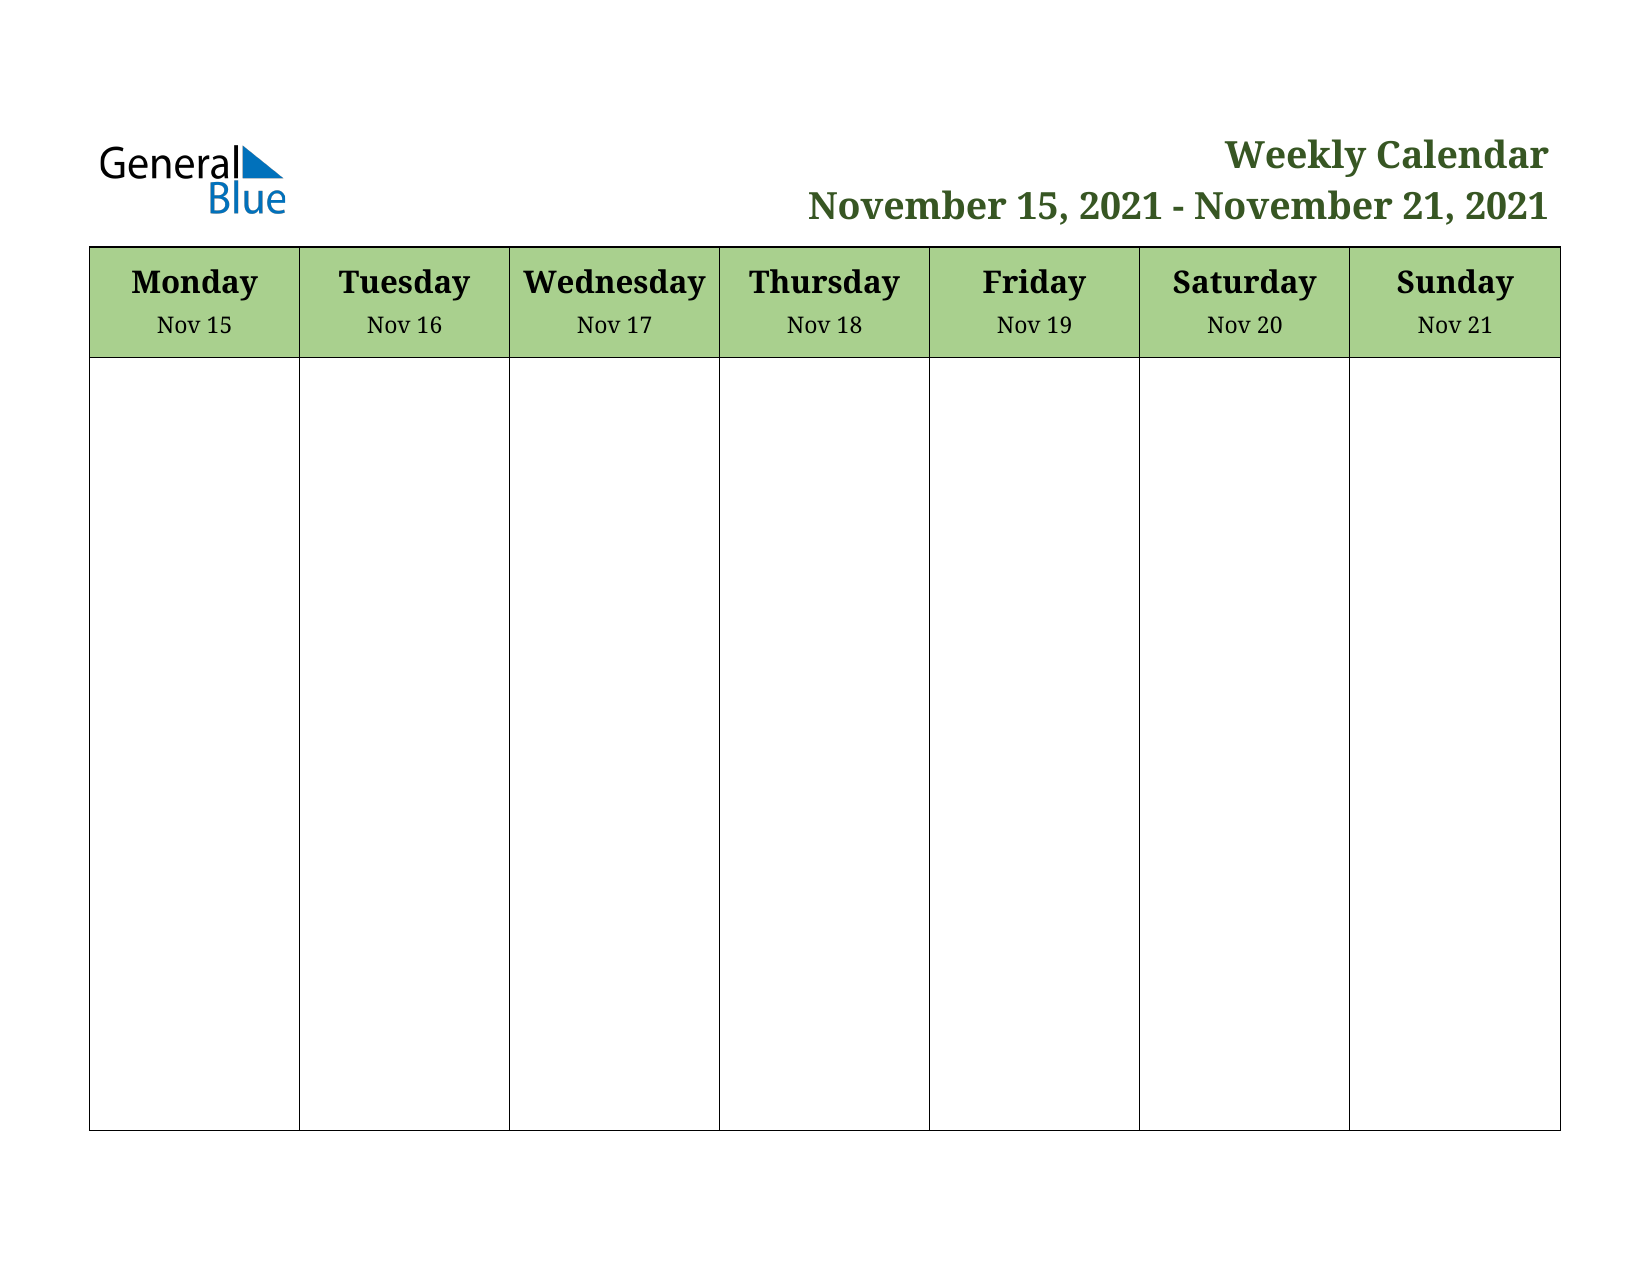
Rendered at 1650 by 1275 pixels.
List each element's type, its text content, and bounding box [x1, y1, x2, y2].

table_cell Thursday Nov 18 [720, 248, 929, 357]
table_cell [1350, 358, 1560, 1130]
table_cell [930, 358, 1139, 1130]
table_cell [510, 358, 719, 1130]
table_cell [90, 358, 299, 1130]
table_cell [300, 358, 509, 1130]
table_cell Monday Nov 15 [90, 248, 299, 357]
table_cell Sunday Nov 21 [1350, 248, 1560, 357]
table_cell Tuesday Nov 16 [300, 248, 509, 357]
table_cell Wednesday Nov 17 [510, 248, 719, 357]
table_cell [1140, 358, 1349, 1130]
picture [100, 145, 286, 214]
table_cell Saturday Nov 20 [1140, 248, 1349, 357]
table_header Weekly Calendar November 15, 2021 - November 21, 2021 [299, 113, 1561, 246]
table_cell [720, 358, 929, 1130]
table_header [89, 113, 299, 246]
table_cell Friday Nov 19 [930, 248, 1139, 357]
